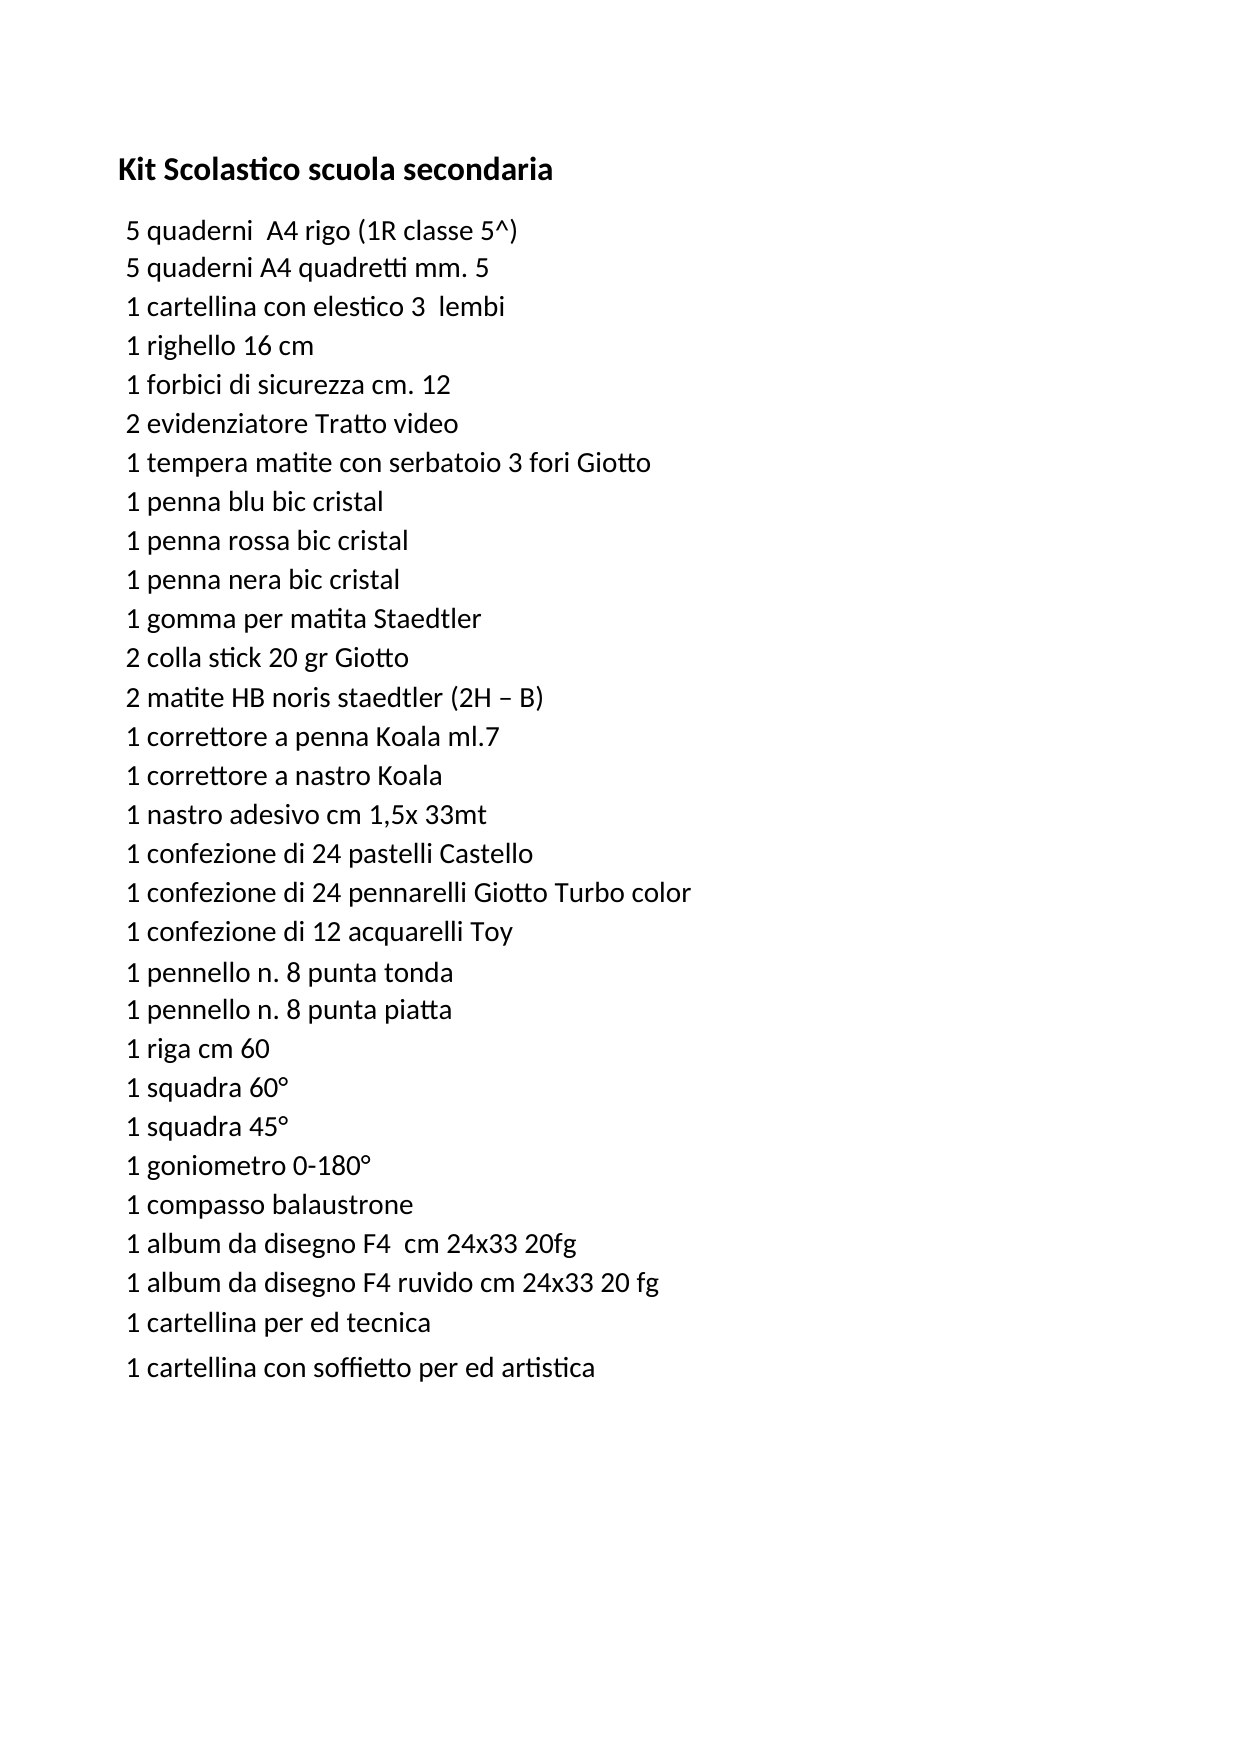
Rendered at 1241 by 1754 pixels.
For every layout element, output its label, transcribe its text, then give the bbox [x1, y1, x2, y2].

table_cell 1 correttore a penna Koala ml.7 [118, 716, 756, 755]
table_cell 1 confezione di 12 acquarelli Toy [118, 911, 756, 950]
table_cell 1 squadra 60° [118, 1068, 756, 1107]
table_cell 1 penna rossa bic cristal [118, 521, 756, 560]
table_cell 1 cartellina per ed tecnica [118, 1302, 756, 1341]
table_cell 1 nastro adesivo cm 1,5x 33mt [118, 794, 756, 833]
table_cell 2 colla stick 20 gr Giotto [118, 638, 756, 677]
table_cell 1 riga cm 60 [118, 1029, 756, 1068]
table_cell 1 gomma per matita Staedtler [118, 599, 756, 638]
table_cell 2 matite HB noris staedtler (2H – B) [118, 677, 756, 716]
text Kit Scolastico scuola secondaria [118, 148, 1122, 188]
table_cell 1 compasso balaustrone [118, 1185, 756, 1224]
table_cell 1 correttore a nastro Koala [118, 755, 756, 794]
table_cell 1 squadra 45° [118, 1107, 756, 1146]
table_cell 1 confezione di 24 pastelli Castello [118, 833, 756, 872]
table_cell 1 goniometro 0-180° [118, 1146, 756, 1185]
table_cell 1 album da disegno F4 ruvido cm 24x33 20 fg [118, 1263, 756, 1302]
table_cell 1 righello 16 cm [118, 325, 756, 364]
table_cell 1 forbici di sicurezza cm. 12 [118, 365, 756, 403]
table_cell 1 confezione di 24 pennarelli Giotto Turbo color [118, 872, 756, 911]
table_cell 1 pennello n. 8 punta tonda [118, 950, 756, 989]
table_cell 1 tempera matite con serbatoio 3 fori Giotto [118, 443, 756, 482]
table_cell 1 penna nera bic cristal [118, 560, 756, 599]
table_header 5 quaderni A4 rigo (1R classe 5^) [118, 208, 756, 247]
table_cell 1 cartellina con soffietto per ed artistica [118, 1341, 756, 1385]
table_cell 1 pennello n. 8 punta piatta [118, 990, 756, 1028]
table_cell 5 quaderni A4 quadretti mm. 5 [118, 247, 756, 286]
table_cell 1 cartellina con elestico 3 lembi [118, 286, 756, 325]
table_cell 1 album da disegno F4 cm 24x33 20fg [118, 1224, 756, 1263]
table_cell 2 evidenziatore Tratto video [118, 404, 756, 443]
table_cell 1 penna blu bic cristal [118, 482, 756, 521]
